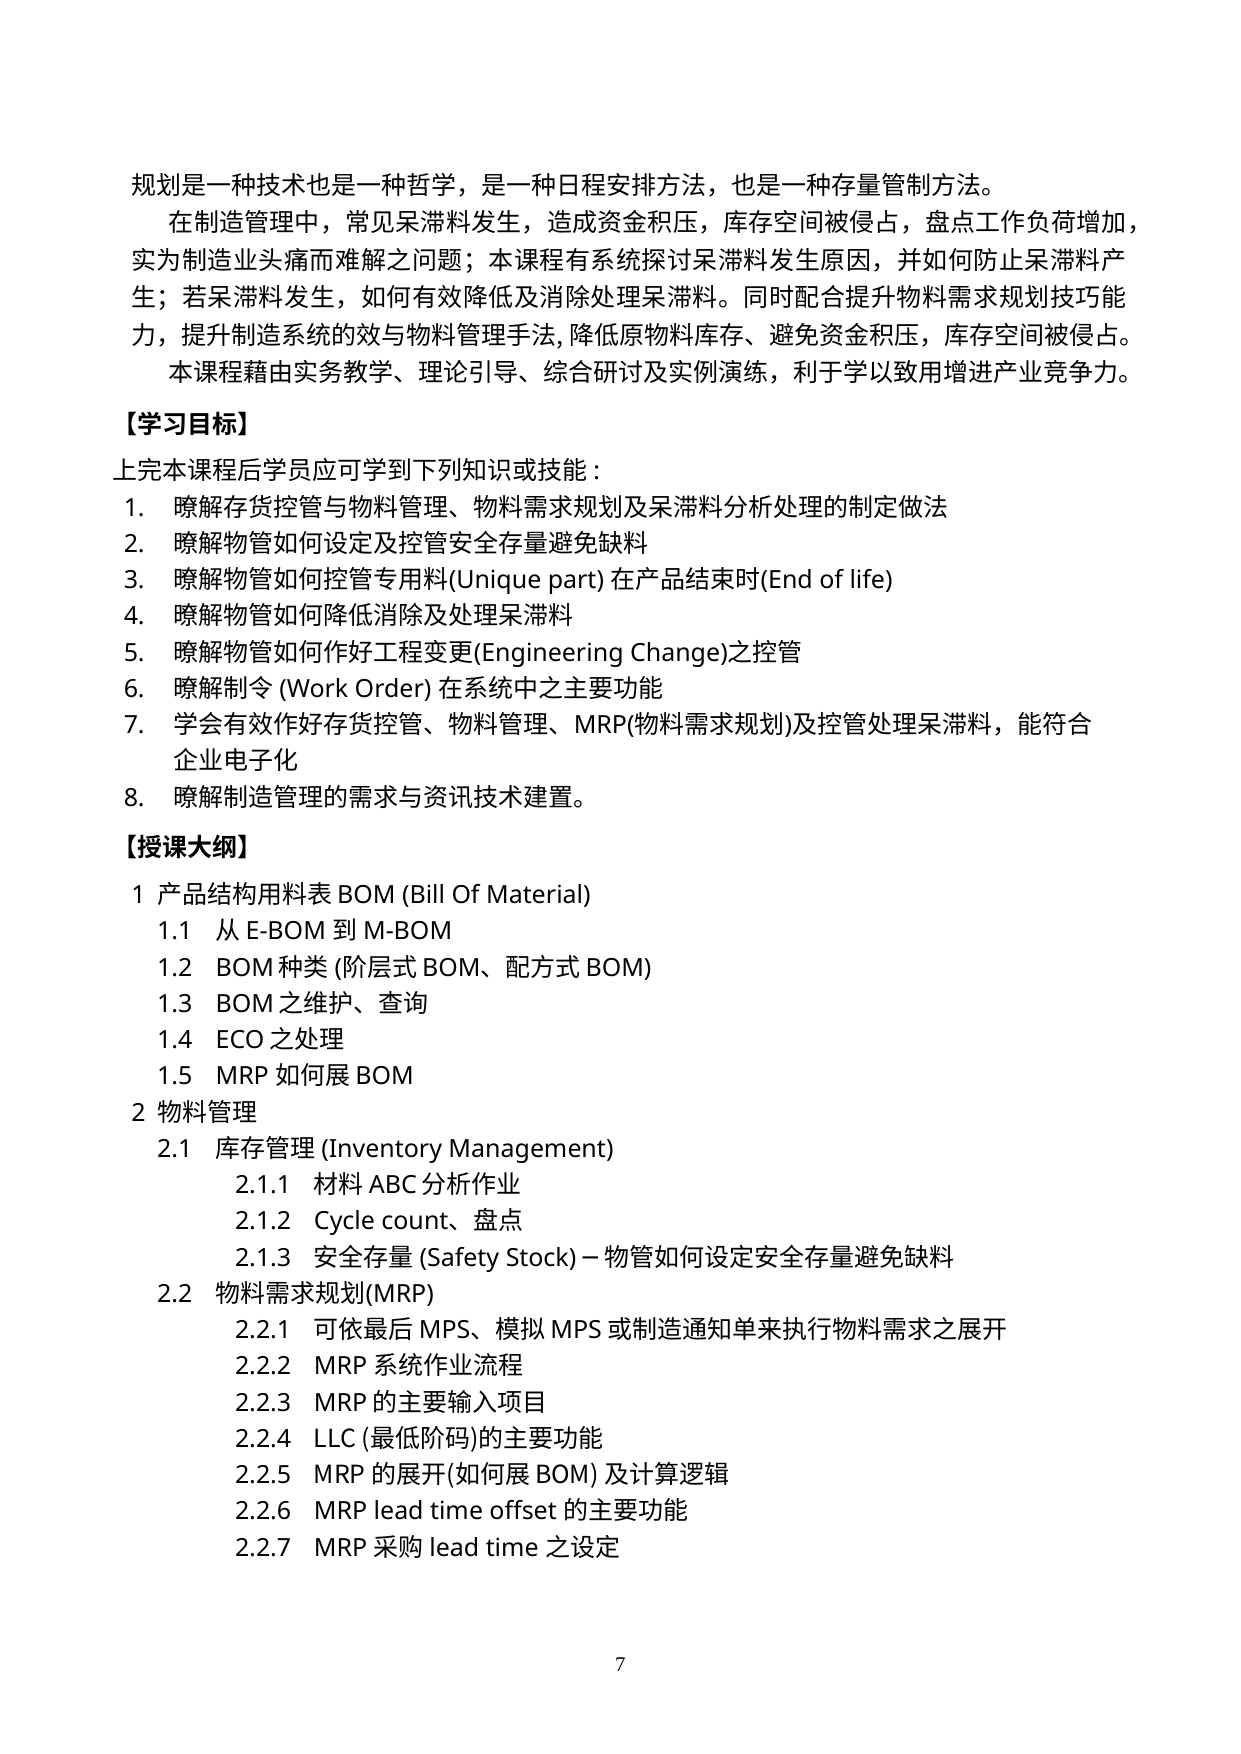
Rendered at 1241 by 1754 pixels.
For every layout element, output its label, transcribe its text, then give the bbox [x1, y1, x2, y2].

list 暸解物管如何设定及控管安全存量避免缺料 [123, 523, 1117, 559]
list 材料ABC分析作业 [235, 1164, 1128, 1201]
list 产品结构用料表BOM (Bill Of Material) [131, 874, 1128, 911]
list 库存管理 (Inventory Management) [157, 1128, 1128, 1164]
list MRP 如何展BOM [157, 1056, 1128, 1092]
list 物料管理 [131, 1092, 1128, 1128]
list 暸解存货控管与物料管理、物料需求规划及呆滞料分析处理的制定做法 [123, 487, 1117, 523]
text 在制造管理中，常见呆滞料发生，造成资金积压，库存空间被侵占，盘点工作负荷增加，实为制造业头痛而难解之问题；本课程有系统探讨呆滞料发生原因，并如何防止呆滞料产生；若呆滞料发生，如何有效降低及消除处理呆滞料。同时配合提升物料需求规划技巧能力，提升制造系统的效与物料管理手法, 降低原物料库存、避免资金积压，库存空间被侵占。 [131, 202, 1128, 352]
list BOM之维护、查询 [157, 983, 1128, 1019]
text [131, 164, 1128, 202]
list MRP的主要输入项目 [235, 1382, 1128, 1418]
text 【学习目标】 [112, 404, 1117, 440]
list 暸解物管如何降低消除及处理呆滞料 [123, 596, 1117, 632]
list BOM种类 (阶层式BOM、配方式BOM) [157, 947, 1128, 983]
list 暸解物管如何控管专用料(Unique part) 在产品结束时(End of life) [123, 559, 1117, 596]
text 【授课大纲】 [112, 828, 1117, 864]
list 安全存量 (Safety Stock) ─ 物管如何设定安全存量避免缺料 [235, 1237, 1128, 1273]
text 上完本课程后学员应可学到下列知识或技能 : [112, 451, 1117, 487]
list 暸解制造管理的需求与资讯技术建置。 [123, 777, 1117, 813]
list Cycle count、盘点 [235, 1201, 1128, 1237]
list 可依最后MPS、模拟MPS或制造通知单来执行物料需求之展开 [235, 1309, 1128, 1346]
list 暸解制令 (Work Order) 在系统中之主要功能 [123, 668, 1117, 704]
list MRP 采购 lead time 之设定 [235, 1527, 1128, 1563]
text 本课程藉由实务教学、理论引导、综合研讨及实例演练，利于学以致用增进产业竞争力。 [131, 352, 1128, 389]
list LLC (最低阶码)的主要功能 [235, 1418, 1128, 1454]
list 暸解物管如何作好工程变更(Engineering Change)之控管 [123, 632, 1117, 668]
list ECO之处理 [157, 1019, 1128, 1056]
list 从E-BOM 到 M-BOM [157, 911, 1128, 947]
list 物料需求规划(MRP) [157, 1273, 1128, 1309]
list MRP 的展开(如何展BOM) 及计算逻辑 [235, 1454, 1128, 1491]
list MRP lead time offset 的主要功能 [235, 1491, 1128, 1527]
list 学会有效作好存货控管、物料管理、MRP(物料需求规划)及控管处理呆滞料，能符合企业电子化 [123, 704, 1117, 777]
list MRP 系统作业流程 [235, 1346, 1128, 1382]
